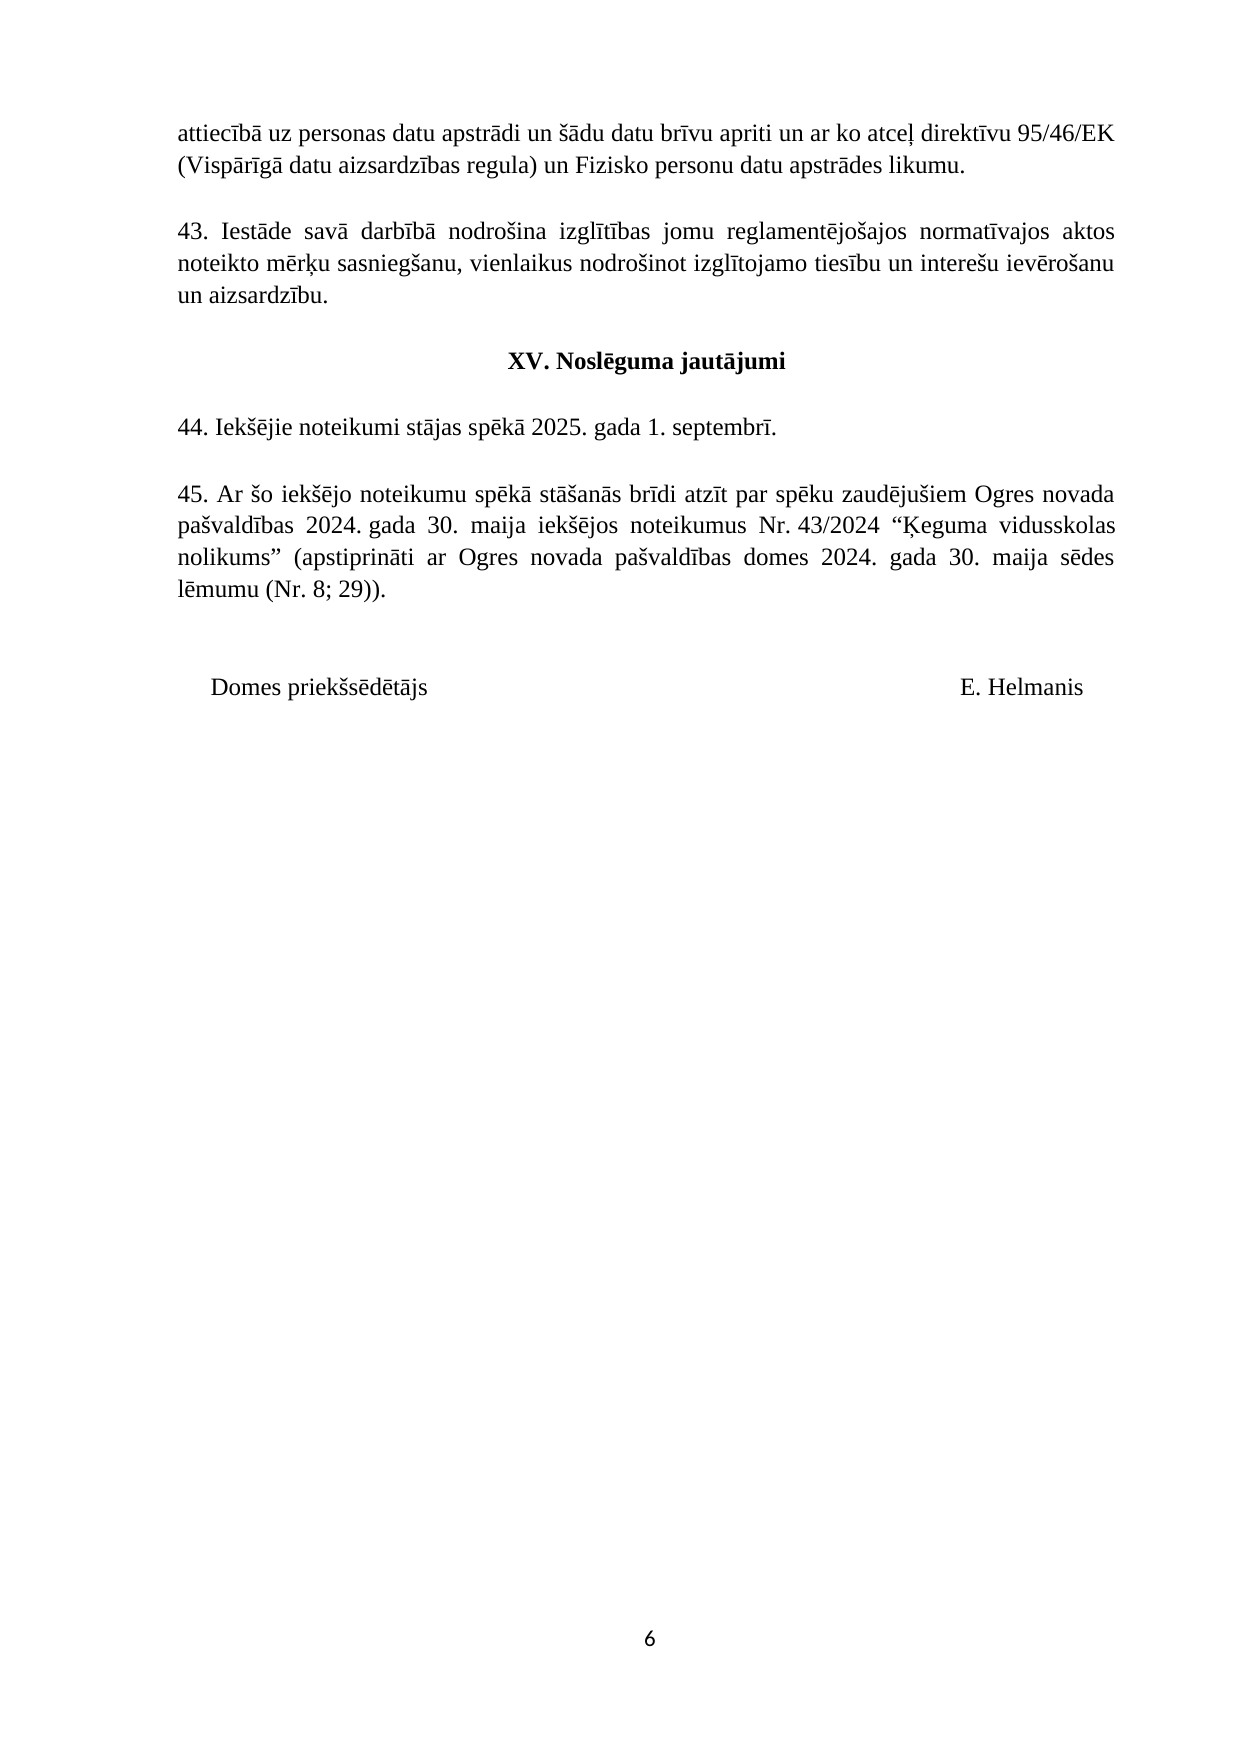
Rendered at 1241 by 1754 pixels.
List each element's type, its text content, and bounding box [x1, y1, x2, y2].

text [177, 118, 1116, 179]
text XV. Noslēguma jautājumi [177, 346, 1116, 375]
text 45. Ar šo iekšējo noteikumu spēkā stāšanās brīdi atzīt par spēku zaudējušiem Ogres novada pašvaldības 2024. gada 30. maija iekšējos noteikumus Nr. 43/2024 “Ķeguma vidusskolas nolikums” (apstiprināti ar Ogres novada pašvaldības domes 2024. gada 30. maija sēdes lēmumu (Nr. 8; 29)). [177, 479, 1116, 603]
text 43. Iestāde savā darbībā nodrošina izglītības jomu reglamentējošajos normatīvajos aktos noteikto mērķu sasniegšanu, vienlaikus nodrošinot izglītojamo tiesību un interešu ievērošanu un aizsardzību. [177, 216, 1116, 309]
text Domes priekšsēdētājs E. Helmanis [177, 672, 1122, 701]
text 44. Iekšējie noteikumi stājas spēkā 2025. gada 1. septembrī. [177, 412, 1116, 441]
